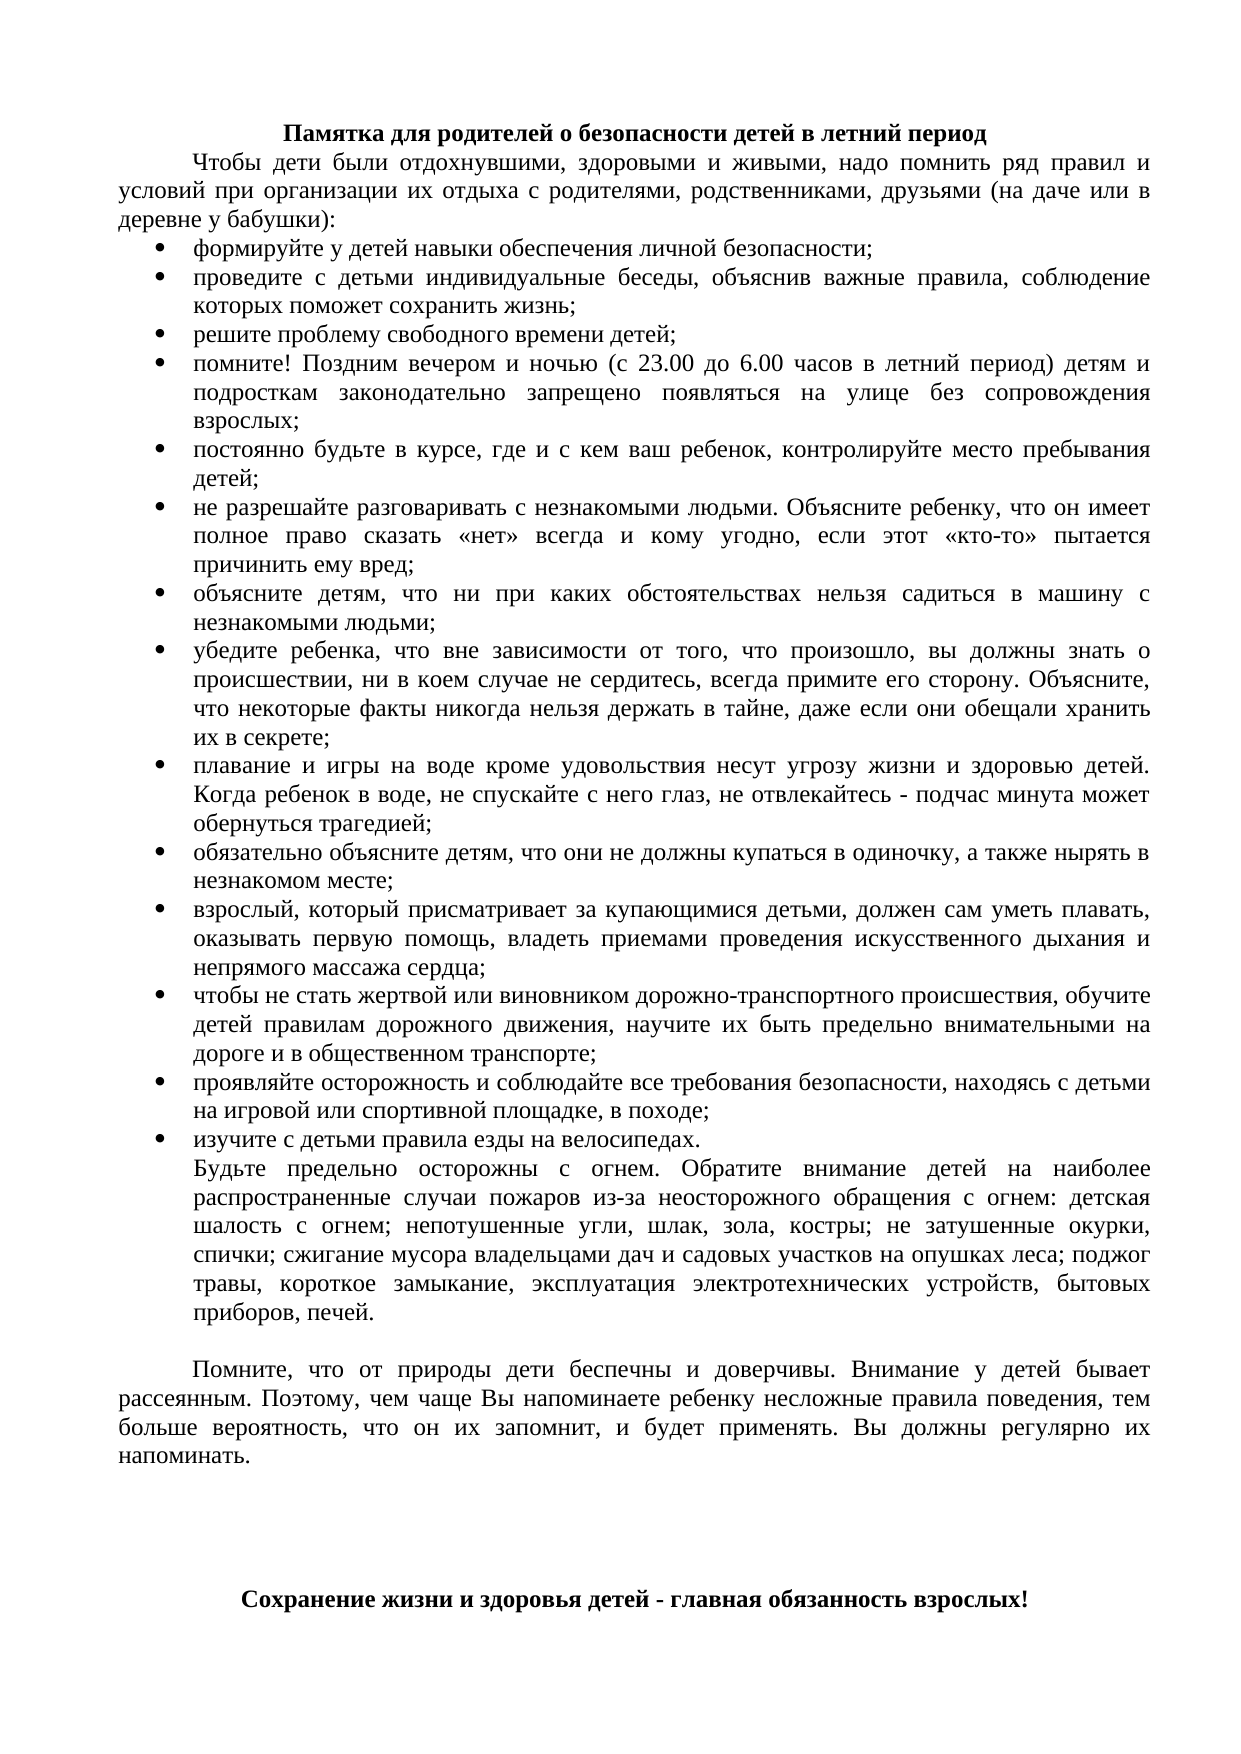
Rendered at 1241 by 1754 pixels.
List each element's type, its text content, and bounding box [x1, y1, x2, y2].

list проявляйте осторожность и соблюдайте все требования безопасности, находясь с детьми на игровой или спортивной площадке, в походе; [156, 1067, 1152, 1124]
list постоянно будьте в курсе, где и с кем ваш ребенок, контролируйте место пребывания детей; [156, 434, 1152, 492]
text Будьте предельно осторожны с огнем. Обратите внимание детей на наиболее распространенные случаи пожаров из-за неосторожного обращения с огнем: детская шалость с огнем; непотушенные угли, шлак, зола, костры; не затушенные окурки, спички; сжигание мусора владельцами дач и садовых участков на опушках леса; поджог травы, короткое замыкание, эксплуатация электротехнических устройств, бытовых приборов, печей. [193, 1153, 1152, 1326]
list плавание и игры на воде кроме удовольствия несут угрозу жизни и здоровью детей. Когда ребенок в воде, не спускайте с него глаз, не отвлекайтесь - подчас минута может обернуться трагедией; [156, 751, 1152, 837]
list чтобы не стать жертвой или виновником дорожно-транспортного происшествия, обучите детей правилам дорожного движения, научите их быть предельно внимательными на дороге и в общественном транспорте; [156, 981, 1152, 1067]
list не разрешайте разговаривать с незнакомыми людьми. Объясните ребенку, что он имеет полное право сказать «нет» всегда и кому угодно, если этот «кто-то» пытается причинить ему вред; [156, 492, 1152, 578]
list объясните детям, что ни при каких обстоятельствах нельзя садиться в машину с незнакомыми людьми; [156, 578, 1152, 636]
text Памятка для родителей о безопасности детей в летний период [118, 118, 1152, 147]
list изучите с детьми правила езды на велосипедах. [156, 1124, 1152, 1153]
list проведите с детьми индивидуальные беседы, объяснив важные правила, соблюдение которых поможет сохранить жизнь; [156, 262, 1152, 319]
list помните! Поздним вечером и ночью (с 23.00 до 6.00 часов в летний период) детям и подросткам законодательно запрещено появляться на улице без сопровождения взрослых; [156, 348, 1152, 434]
list взрослый, который присматривает за купающимися детьми, должен сам уметь плавать, оказывать первую помощь, владеть приемами проведения искусственного дыхания и непрямого массажа сердца; [156, 894, 1152, 981]
list формируйте у детей навыки обеспечения личной безопасности; [156, 233, 1152, 262]
text Сохранение жизни и здоровья детей - главная обязанность взрослых! [118, 1584, 1152, 1613]
list решите проблему свободного времени детей; [156, 319, 1152, 348]
list обязательно объясните детям, что они не должны купаться в одиночку, а также нырять в незнакомом месте; [156, 837, 1152, 894]
list убедите ребенка, что вне зависимости от того, что произошло, вы должны знать о происшествии, ни в коем случае не сердитесь, всегда примите его сторону. Объясните, что некоторые факты никогда нельзя держать в тайне, даже если они обещали хранить их в секрете; [156, 636, 1152, 751]
text Чтобы дети были отдохнувшими, здоровыми и живыми, надо помнить ряд правил и условий при организации их отдыха с родителями, родственниками, друзьями (на даче или в деревне у бабушки): [118, 147, 1152, 233]
text Помните, что от природы дети беспечны и доверчивы. Внимание у детей бывает рассеянным. Поэтому, чем чаще Вы напоминаете ребенку несложные правила поведения, тем больше вероятность, что он их запомнит, и будет применять. Вы должны регулярно их напоминать. [118, 1354, 1152, 1469]
